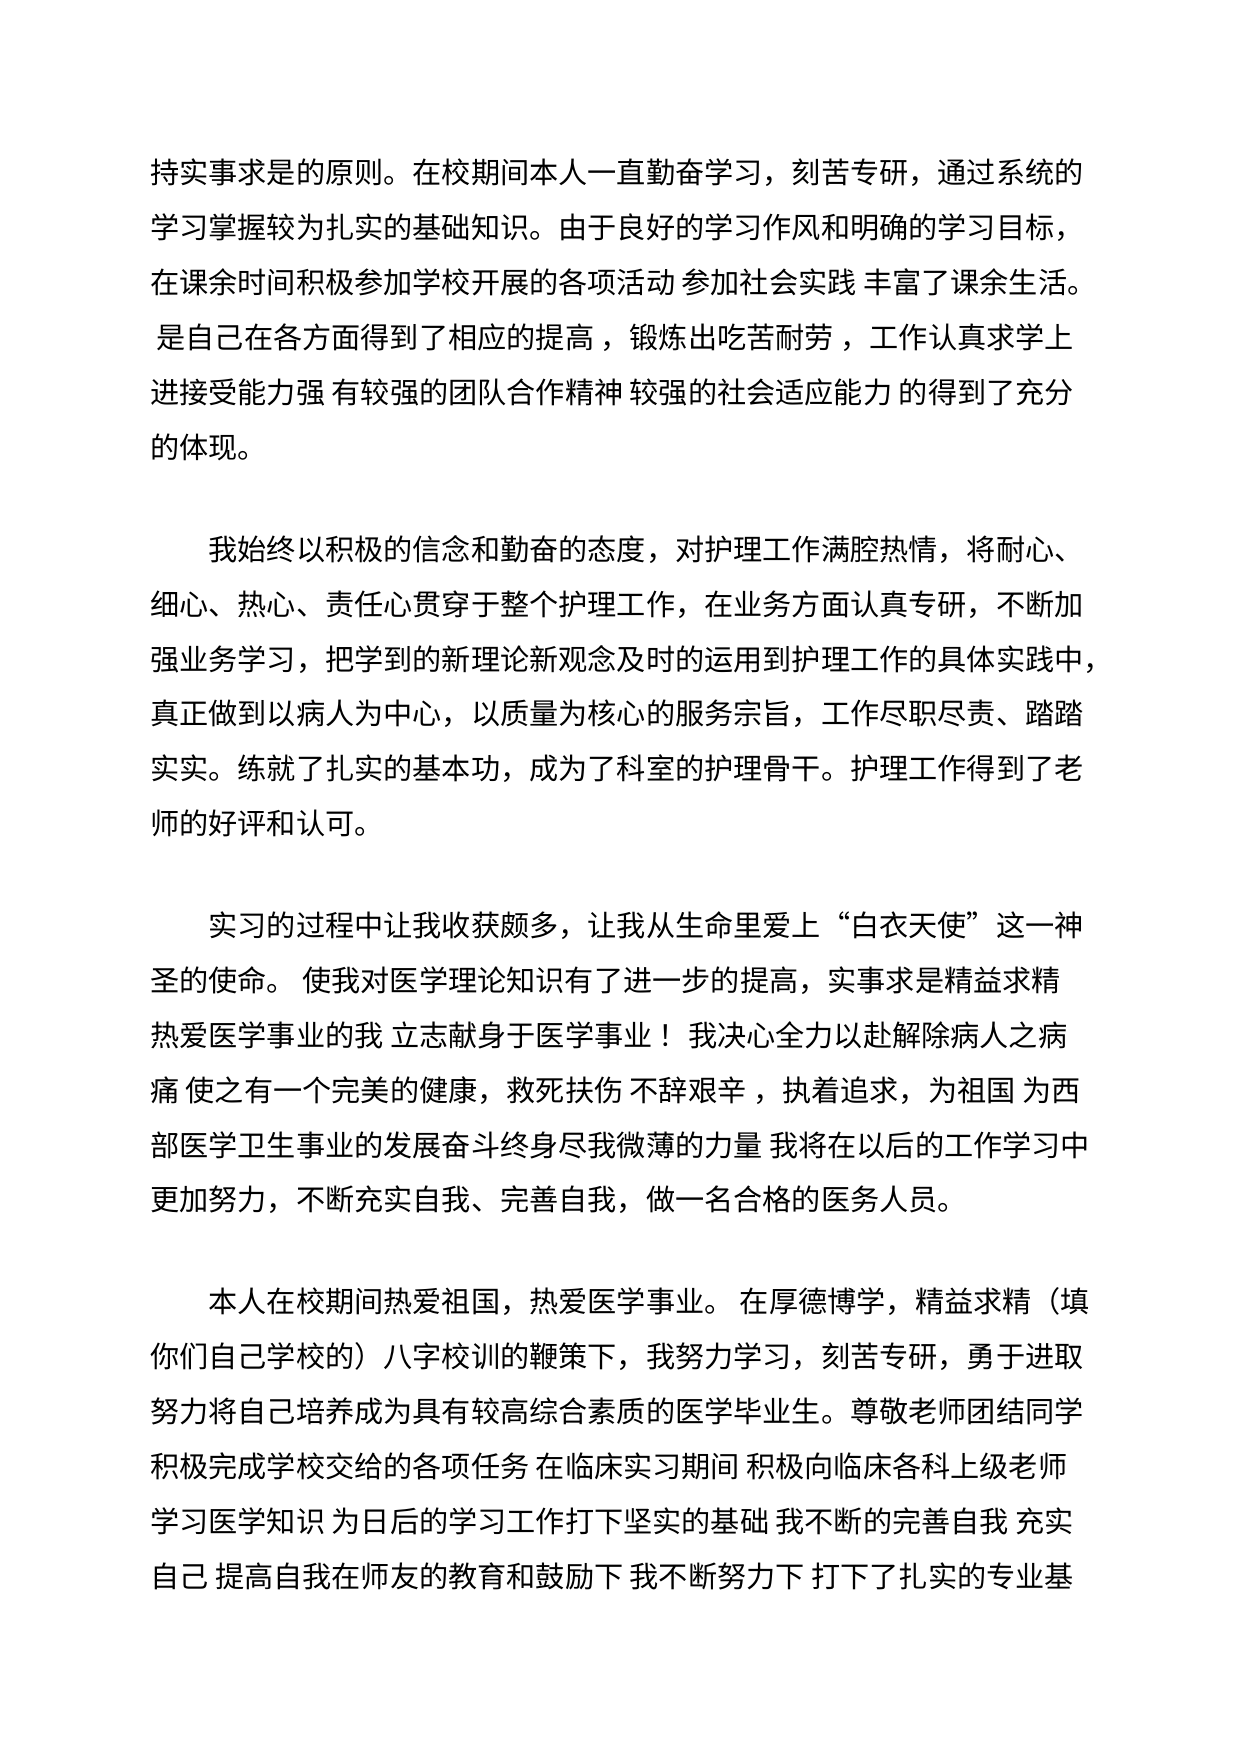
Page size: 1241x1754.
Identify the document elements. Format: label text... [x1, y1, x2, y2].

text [150, 150, 1090, 467]
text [150, 1279, 1090, 1596]
text 我始终以积极的信念和勤奋的态度，对护理工作满腔热情，将耐心、细心、热心、责任心贯穿于整个护理工作，在业务方面认真专研，不断加强业务学习，把学到的新理论新观念及时的运用到护理工作的具体实践中，真正做到以病人为中心，以质量为核心的服务宗旨，工作尽职尽责、踏踏实实。练就了扎实的基本功，成为了科室的护理骨干。护理工作得到了老师的好评和认可。 [150, 526, 1090, 843]
text 实习的过程中让我收获颇多，让我从生命里爱上“白衣天使”这一神圣的使命。 使我对医学理论知识有了进一步的提高，实事求是精益求精 热爱医学事业的我 立志献身于医学事业 ！我决心全力以赴解除病人之病痛 使之有一个完美的健康，救死扶伤 不辞艰辛 ，执着追求，为祖国 为西部医学卫生事业的发展奋斗终身尽我微薄的力量 我将在以后的工作学习中更加努力，不断充实自我、完善自我，做一名合格的医务人员。 [150, 902, 1090, 1219]
